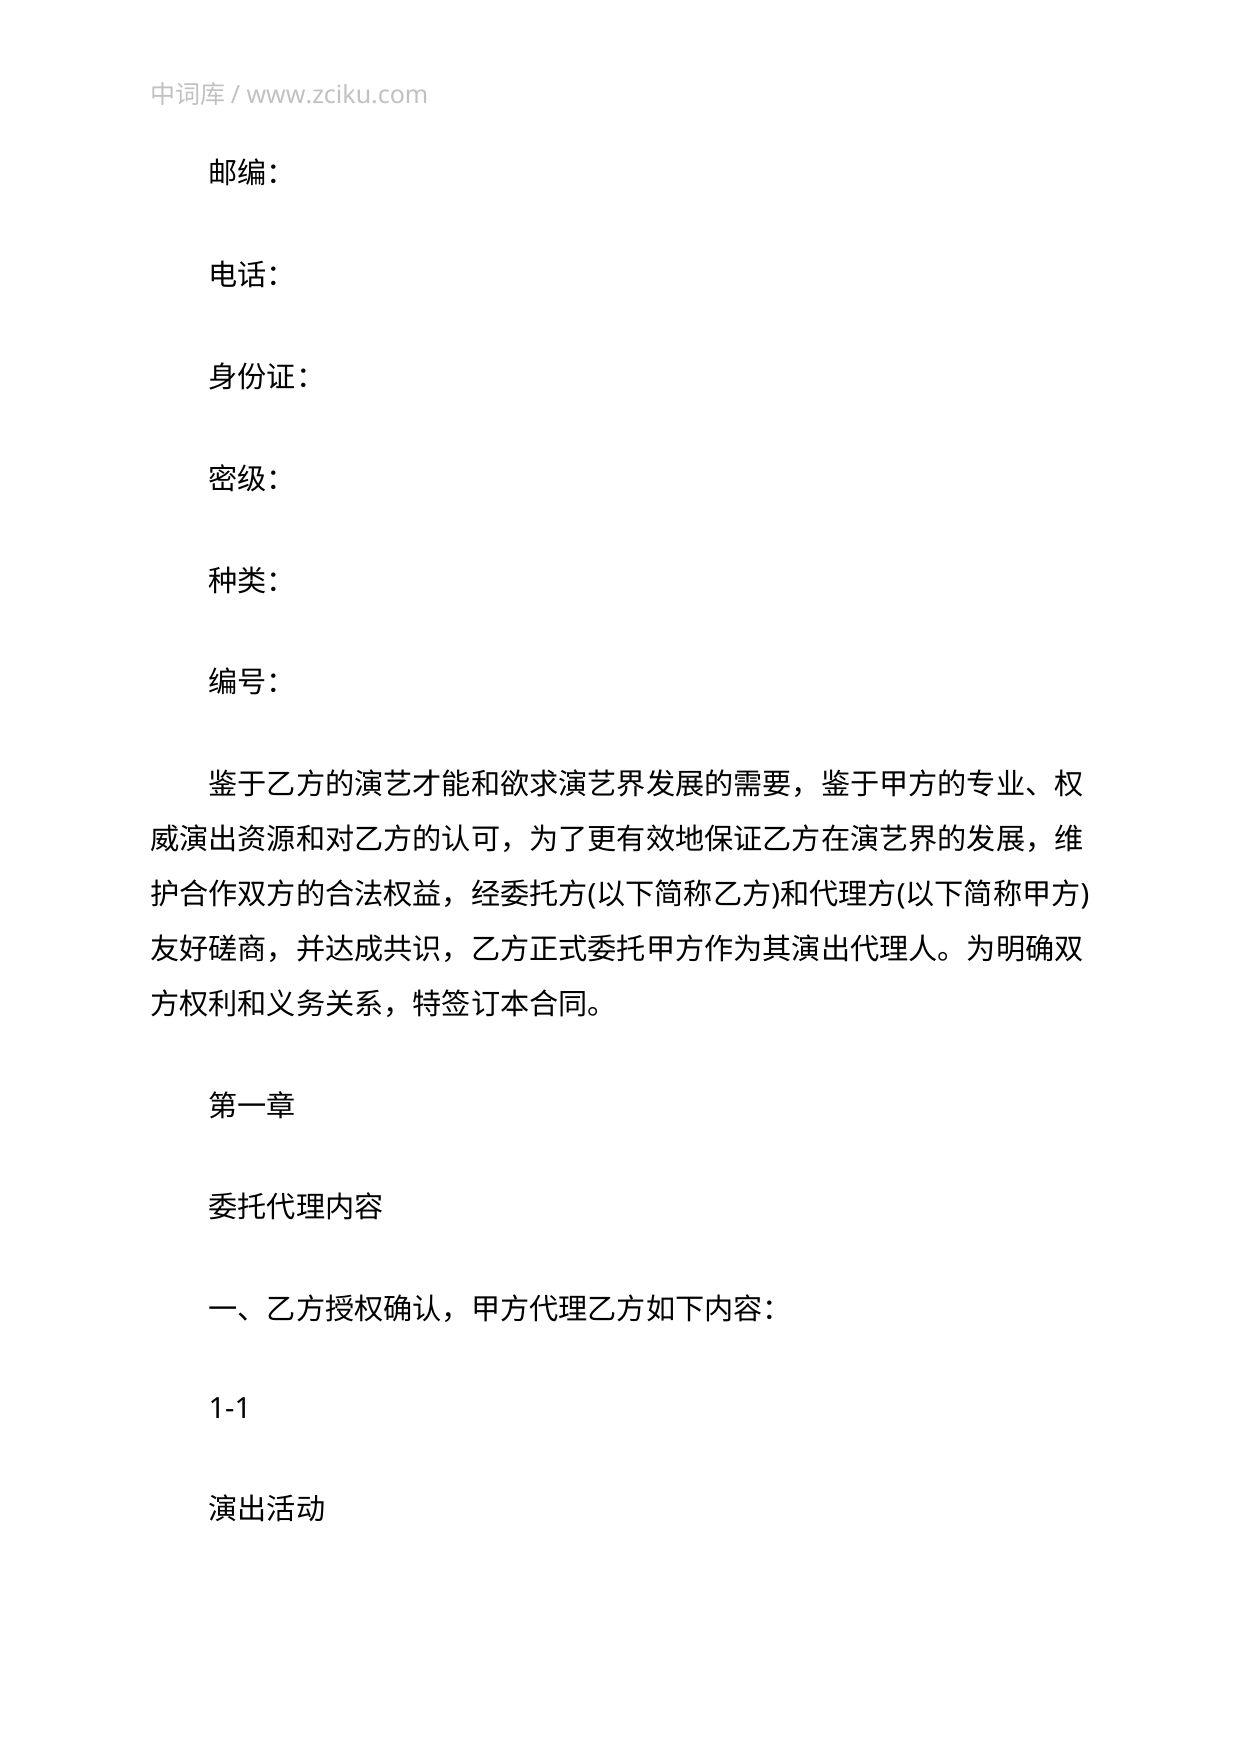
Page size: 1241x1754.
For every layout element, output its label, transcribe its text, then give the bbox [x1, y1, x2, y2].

text 电话： [150, 252, 1090, 294]
text 编号： [150, 659, 1090, 701]
text 种类： [150, 557, 1090, 599]
text 演出活动 [150, 1486, 1090, 1528]
text 一、乙方授权确认，甲方代理乙方如下内容： [150, 1286, 1090, 1328]
text 委托代理内容 [150, 1184, 1090, 1226]
text 身份证： [150, 353, 1090, 396]
text 1-1 [150, 1387, 1090, 1427]
text 密级： [150, 455, 1090, 498]
text 第一章 [150, 1082, 1090, 1124]
text 鉴于乙方的演艺才能和欲求演艺界发展的需要，鉴于甲方的专业、权威演出资源和对乙方的认可，为了更有效地保证乙方在演艺界的发展，维护合作双方的合法权益，经委托方(以下简称乙方)和代理方(以下简称甲方)友好磋商，并达成共识，乙方正式委托甲方作为其演出代理人。为明确双方权利和义务关系，特签订本合同。 [150, 761, 1090, 1023]
text 邮编： [150, 150, 1090, 192]
